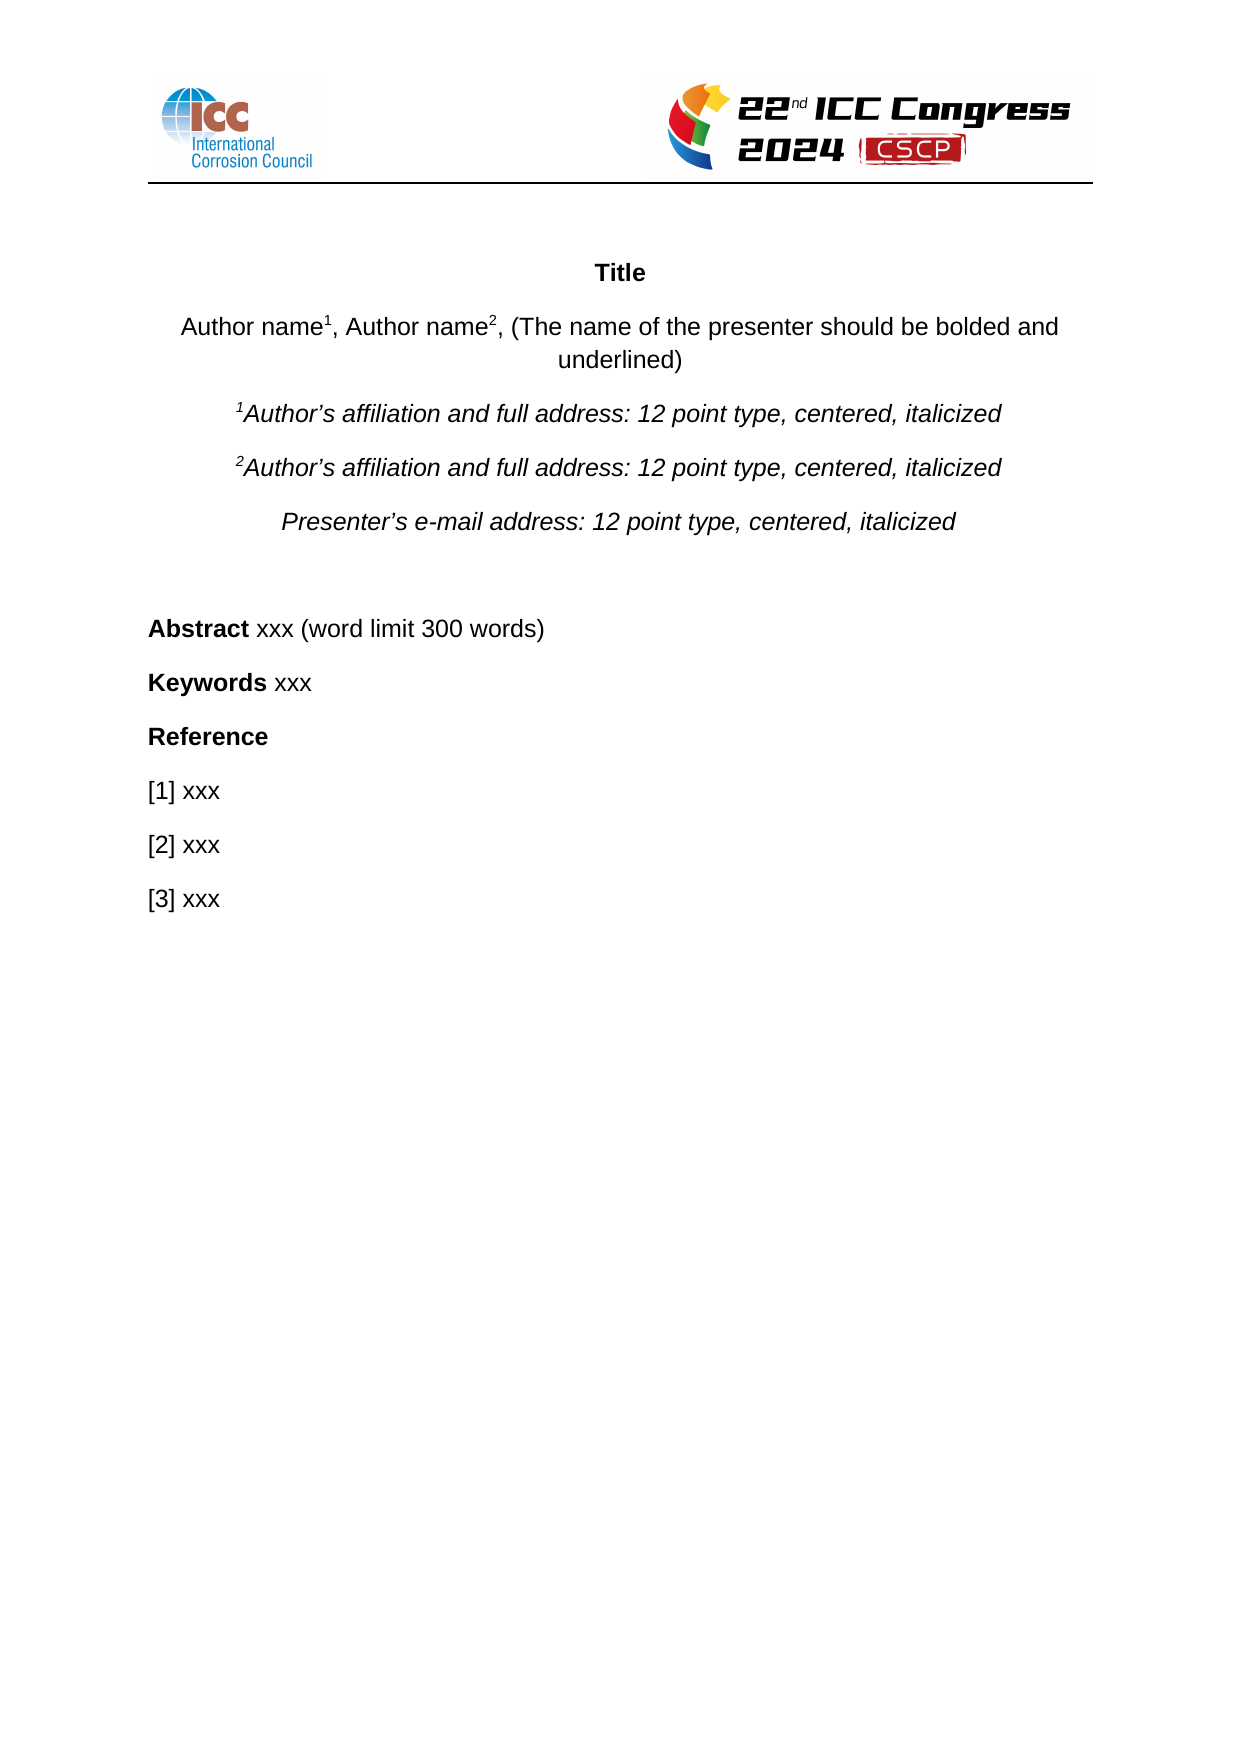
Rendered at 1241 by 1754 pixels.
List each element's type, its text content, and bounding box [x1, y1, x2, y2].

text Abstract xxx (word limit 300 words) [148, 614, 1093, 643]
text Presenter’s e-mail address: 12 point type, centered, italicized [148, 507, 1093, 536]
text [3] xxx [148, 884, 1093, 912]
picture [152, 73, 324, 180]
picture [645, 73, 1093, 180]
text [2] xxx [148, 830, 1093, 859]
text 1Author’s affiliation and full address: 12 point type, centered, italicized [148, 399, 1093, 428]
text Reference [148, 722, 1093, 751]
text Keywords xxx [148, 668, 1093, 697]
text 2Author’s affiliation and full address: 12 point type, centered, italicized [148, 453, 1093, 482]
text [1] xxx [148, 776, 1093, 805]
text Author name1, Author name2, (The name of the presenter should be bolded and underlined) [148, 312, 1093, 374]
text Title [148, 258, 1093, 287]
